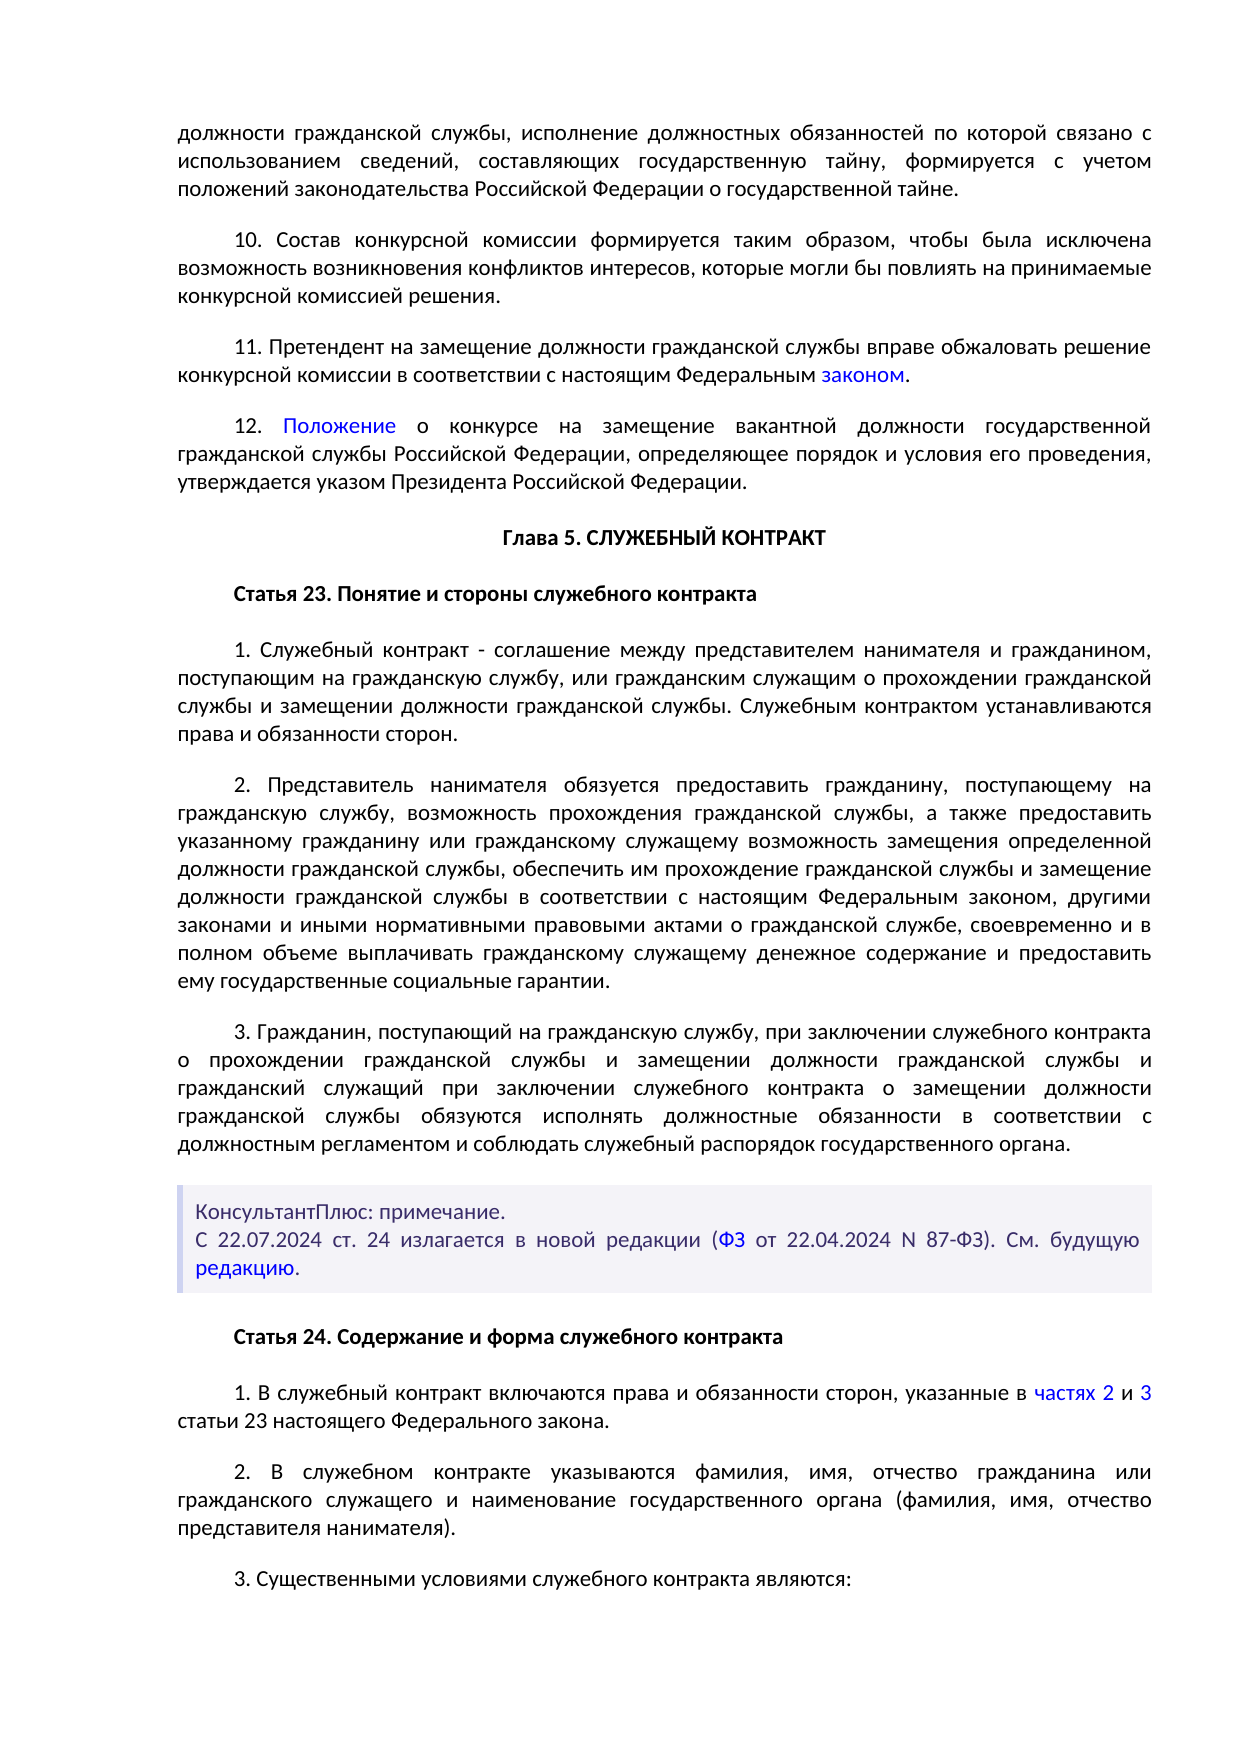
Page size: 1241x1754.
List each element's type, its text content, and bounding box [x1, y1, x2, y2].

text 11. Претендент на замещение должности гражданской службы вправе обжаловать решение конкурсной комиссии в соответствии с настоящим Федеральным законом. [177, 332, 1152, 388]
table_header [183, 1185, 195, 1293]
text 2. Представитель нанимателя обязуется предоставить гражданину, поступающему на гражданскую службу, возможность прохождения гражданской службы, а также предоставить указанному гражданину или гражданскому служащему возможность замещения определенной должности гражданской службы, обеспечить им прохождение гражданской службы и замещение должности гражданской службы в соответствии с настоящим Федеральным законом, другими законами и иными нормативными правовыми актами о гражданской службе, своевременно и в полном объеме выплачивать гражданскому служащему денежное содержание и предоставить ему государственные социальные гарантии. [177, 770, 1152, 994]
table_header [1140, 1185, 1152, 1293]
text 1. В служебный контракт включаются права и обязанности сторон, указанные в частях 2 и 3 статьи 23 настоящего Федерального закона. [177, 1378, 1152, 1434]
text 3. Существенными условиями служебного контракта являются: [177, 1564, 1152, 1592]
text 3. Гражданин, поступающий на гражданскую службу, при заключении служебного контракта о прохождении гражданской службы и замещении должности гражданской службы и гражданский служащий при заключении служебного контракта о замещении должности гражданской службы обязуются исполнять должностные обязанности в соответствии с должностным регламентом и соблюдать служебный распорядок государственного органа. [177, 1017, 1152, 1157]
text 12. Положение о конкурсе на замещение вакантной должности государственной гражданской службы Российской Федерации, определяющее порядок и условия его проведения, утверждается указом Президента Российской Федерации. [177, 411, 1152, 495]
title Статья 24. Содержание и форма служебного контракта [177, 1322, 1152, 1350]
text 1. Служебный контракт - соглашение между представителем нанимателя и гражданином, поступающим на гражданскую службу, или гражданским служащим о прохождении гражданской службы и замещении должности гражданской службы. Служебным контрактом устанавливаются права и обязанности сторон. [177, 635, 1152, 747]
table_header [177, 1185, 183, 1293]
title Глава 5. СЛУЖЕБНЫЙ КОНТРАКТ [177, 523, 1152, 551]
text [177, 118, 1152, 202]
title Статья 23. Понятие и стороны служебного контракта [177, 579, 1152, 607]
table_header КонсультантПлюс: примечание. С 22.07.2024 ст. 24 излагается в новой редакции (ФЗ от 22.04.2024 N 87-ФЗ). См. будущую редакцию. [195, 1185, 1140, 1293]
text 10. Состав конкурсной комиссии формируется таким образом, чтобы была исключена возможность возникновения конфликтов интересов, которые могли бы повлиять на принимаемые конкурсной комиссией решения. [177, 225, 1152, 309]
text 2. В служебном контракте указываются фамилия, имя, отчество гражданина или гражданского служащего и наименование государственного органа (фамилия, имя, отчество представителя нанимателя). [177, 1457, 1152, 1541]
